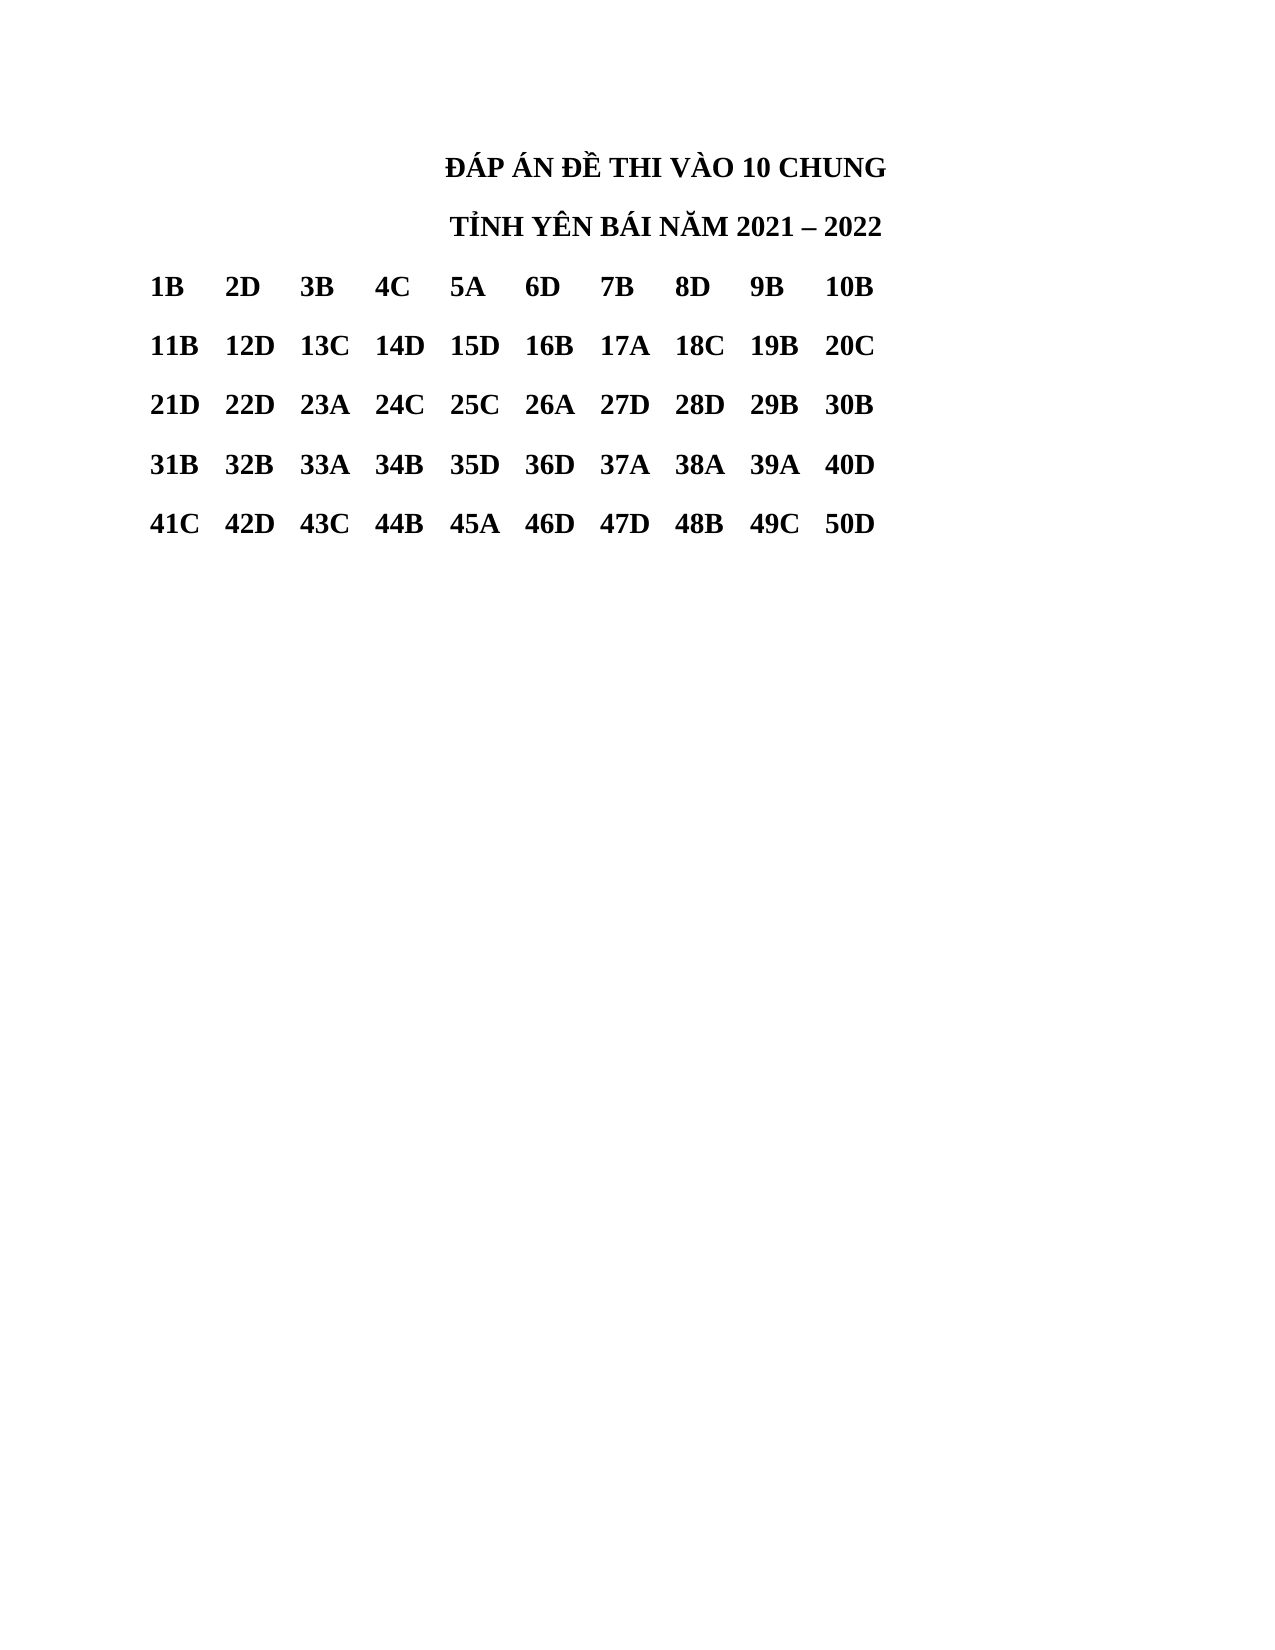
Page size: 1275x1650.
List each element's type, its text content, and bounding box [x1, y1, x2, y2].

text 1B 2D 3B 4C 5A 6D 7B 8D 9B 10B [150, 269, 1181, 302]
text ĐÁP ÁN ĐỀ THI VÀO 10 CHUNG [150, 150, 1181, 183]
text 31B 32B 33A 34B 35D 36D 37A 38A 39A 40D [150, 447, 1181, 480]
text 21D 22D 23A 24C 25C 26A 27D 28D 29B 30B [150, 387, 1181, 421]
text TỈNH YÊN BÁI NĂM 2021 – 2022 [150, 209, 1181, 243]
text 41C 42D 43C 44B 45A 46D 47D 48B 49C 50D [150, 506, 1181, 540]
text 11B 12D 13C 14D 15D 16B 17A 18C 19B 20C [150, 328, 1181, 362]
